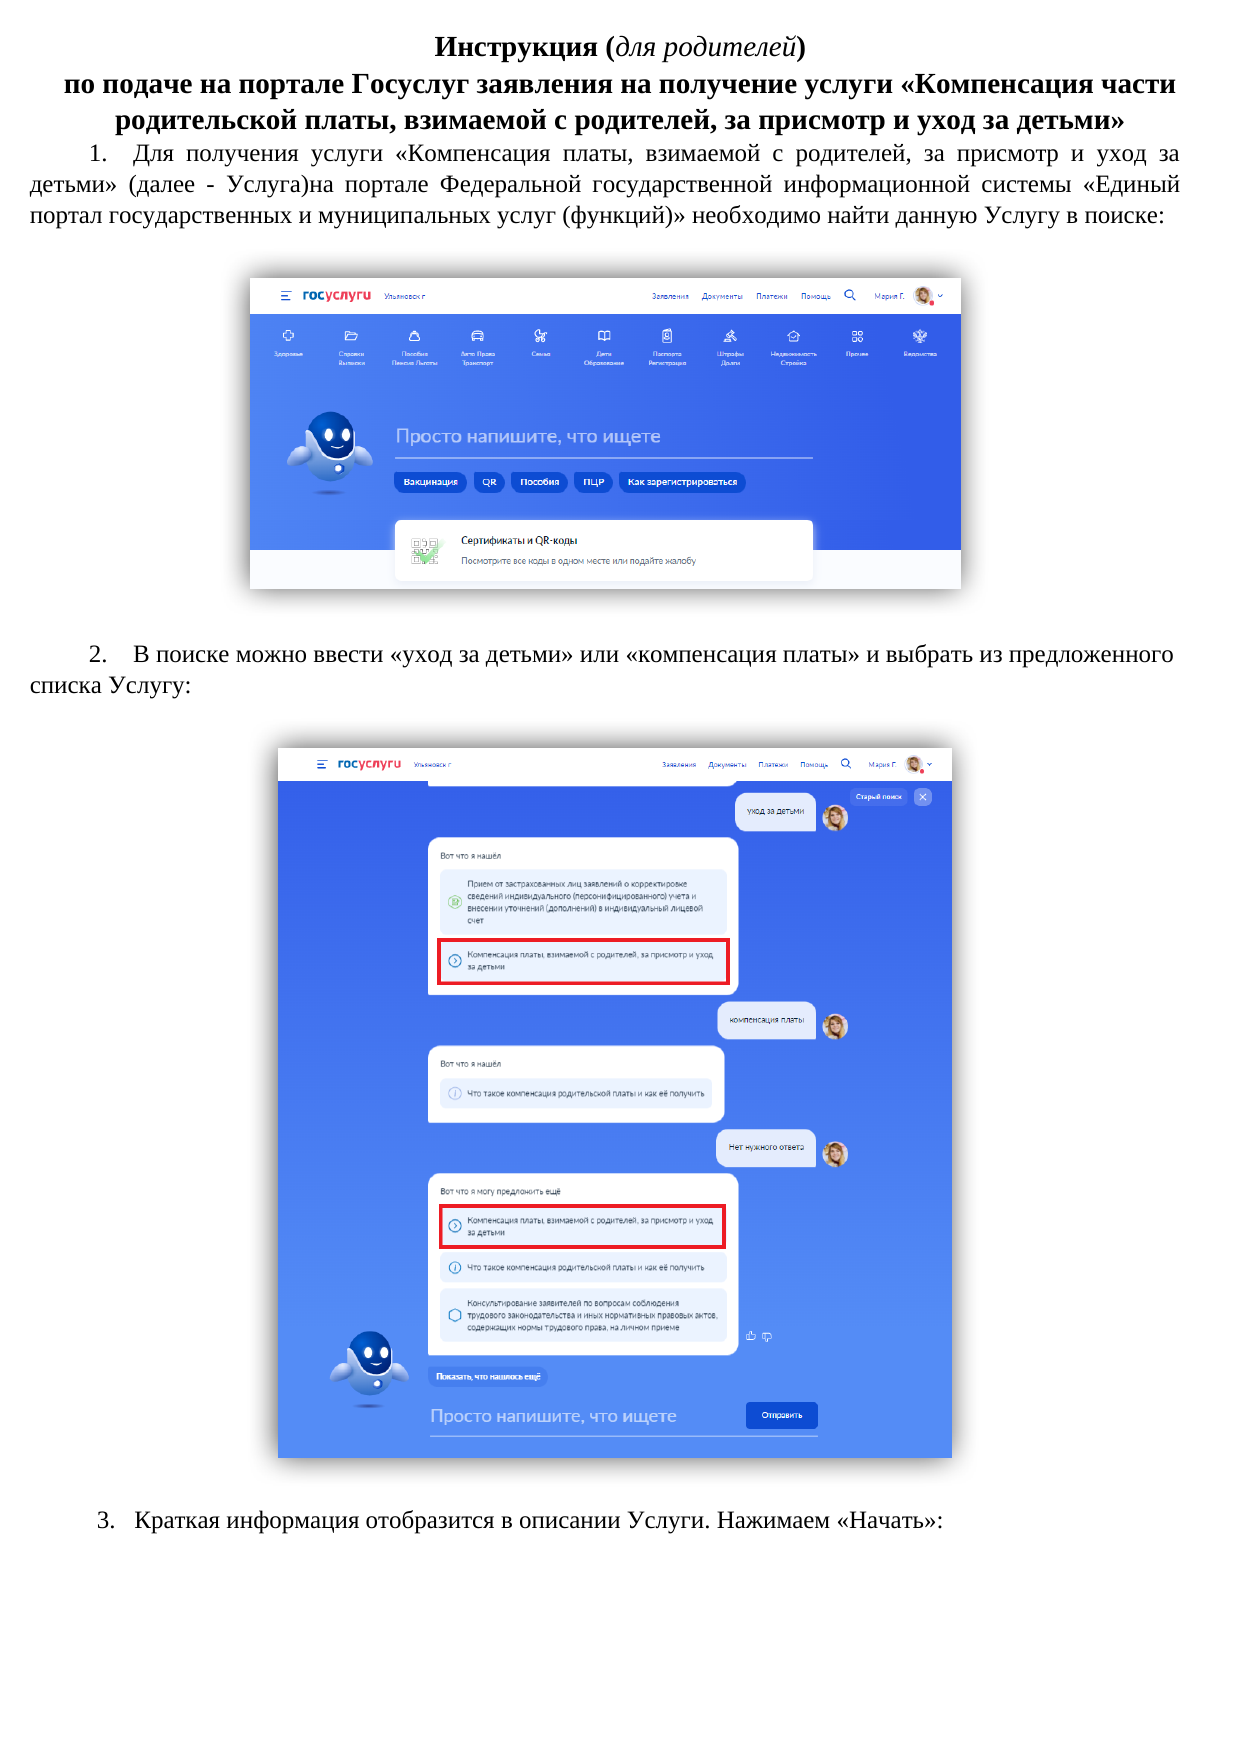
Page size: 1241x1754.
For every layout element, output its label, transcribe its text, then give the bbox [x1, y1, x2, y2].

picture [278, 748, 952, 1458]
list В поиске можно ввести «уход за детьми» или «компенсация платы» и выбрать из предложенного списка Услугу: [29, 639, 1181, 698]
list Краткая информация отобразится в описании Услуги. Нажимаем «Начать»: [97, 1505, 1181, 1534]
text по подаче на портале Госуслуг заявления на получение услуги «Компенсация части родительской платы, взимаемой с родителей, за присмотр и уход за детьми» [59, 66, 1181, 135]
list Для получения услуги «Компенсация платы, взимаемой с родителей, за присмотр и уход за детьми» (далее - Услуга)на портале Федеральной государственной информационной системы «Единый портал государственных и муниципальных услуг (функций)» необходимо найти данную Услугу в поиске: [29, 138, 1181, 229]
text Инструкция (для родителей) [59, 29, 1181, 63]
picture [250, 278, 961, 589]
